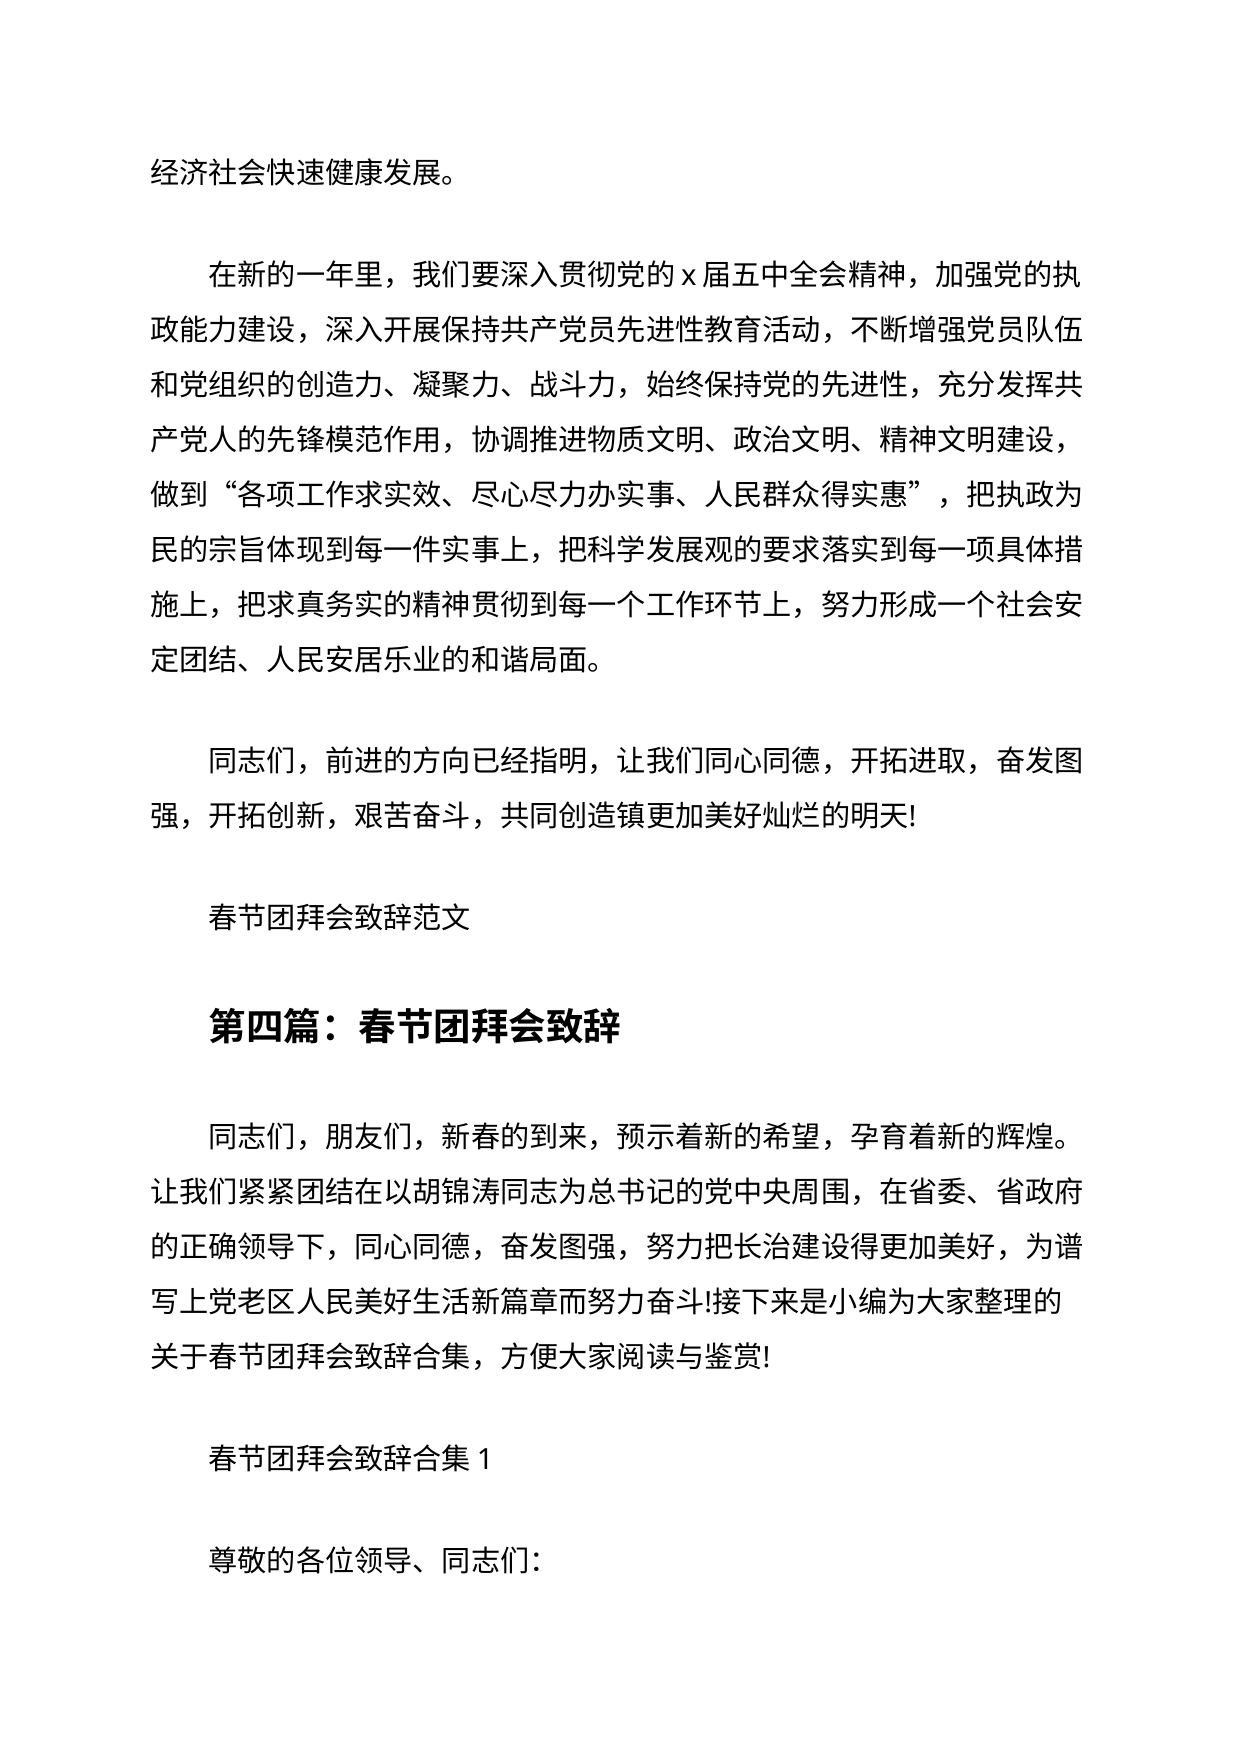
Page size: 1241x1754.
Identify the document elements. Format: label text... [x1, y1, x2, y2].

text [150, 150, 1090, 192]
text 同志们，前进的方向已经指明，让我们同心同德，开拓进取，奋发图强，开拓创新，艰苦奋斗，共同创造镇更加美好灿烂的明天! [150, 738, 1090, 835]
text 在新的一年里，我们要深入贯彻党的x届五中全会精神，加强党的执政能力建设，深入开展保持共产党员先进性教育活动，不断增强党员队伍和党组织的创造力、凝聚力、战斗力，始终保持党的先进性，充分发挥共产党人的先锋模范作用，协调推进物质文明、政治文明、精神文明建设，做到“各项工作求实效、尽心尽力办实事、人民群众得实惠”，把执政为民的宗旨体现到每一件实事上，把科学发展观的要求落实到每一项具体措施上，把求真务实的精神贯彻到每一个工作环节上，努力形成一个社会安定团结、人民安居乐业的和谐局面。 [150, 252, 1090, 678]
text 同志们，朋友们，新春的到来，预示着新的希望，孕育着新的辉煌。让我们紧紧团结在以胡锦涛同志为总书记的党中央周围，在省委、省政府的正确领导下，同心同德，奋发图强，努力把长治建设得更加美好，为谱写上党老区人民美好生活新篇章而努力奋斗!接下来是小编为大家整理的关于春节团拜会致辞合集，方便大家阅读与鉴赏! [150, 1114, 1090, 1376]
text 春节团拜会致辞合集1 [150, 1436, 1090, 1478]
text 春节团拜会致辞范文 [150, 895, 1090, 937]
text 尊敬的各位领导、同志们： [150, 1538, 1090, 1580]
text 第四篇：春节团拜会致辞 [150, 997, 1090, 1051]
